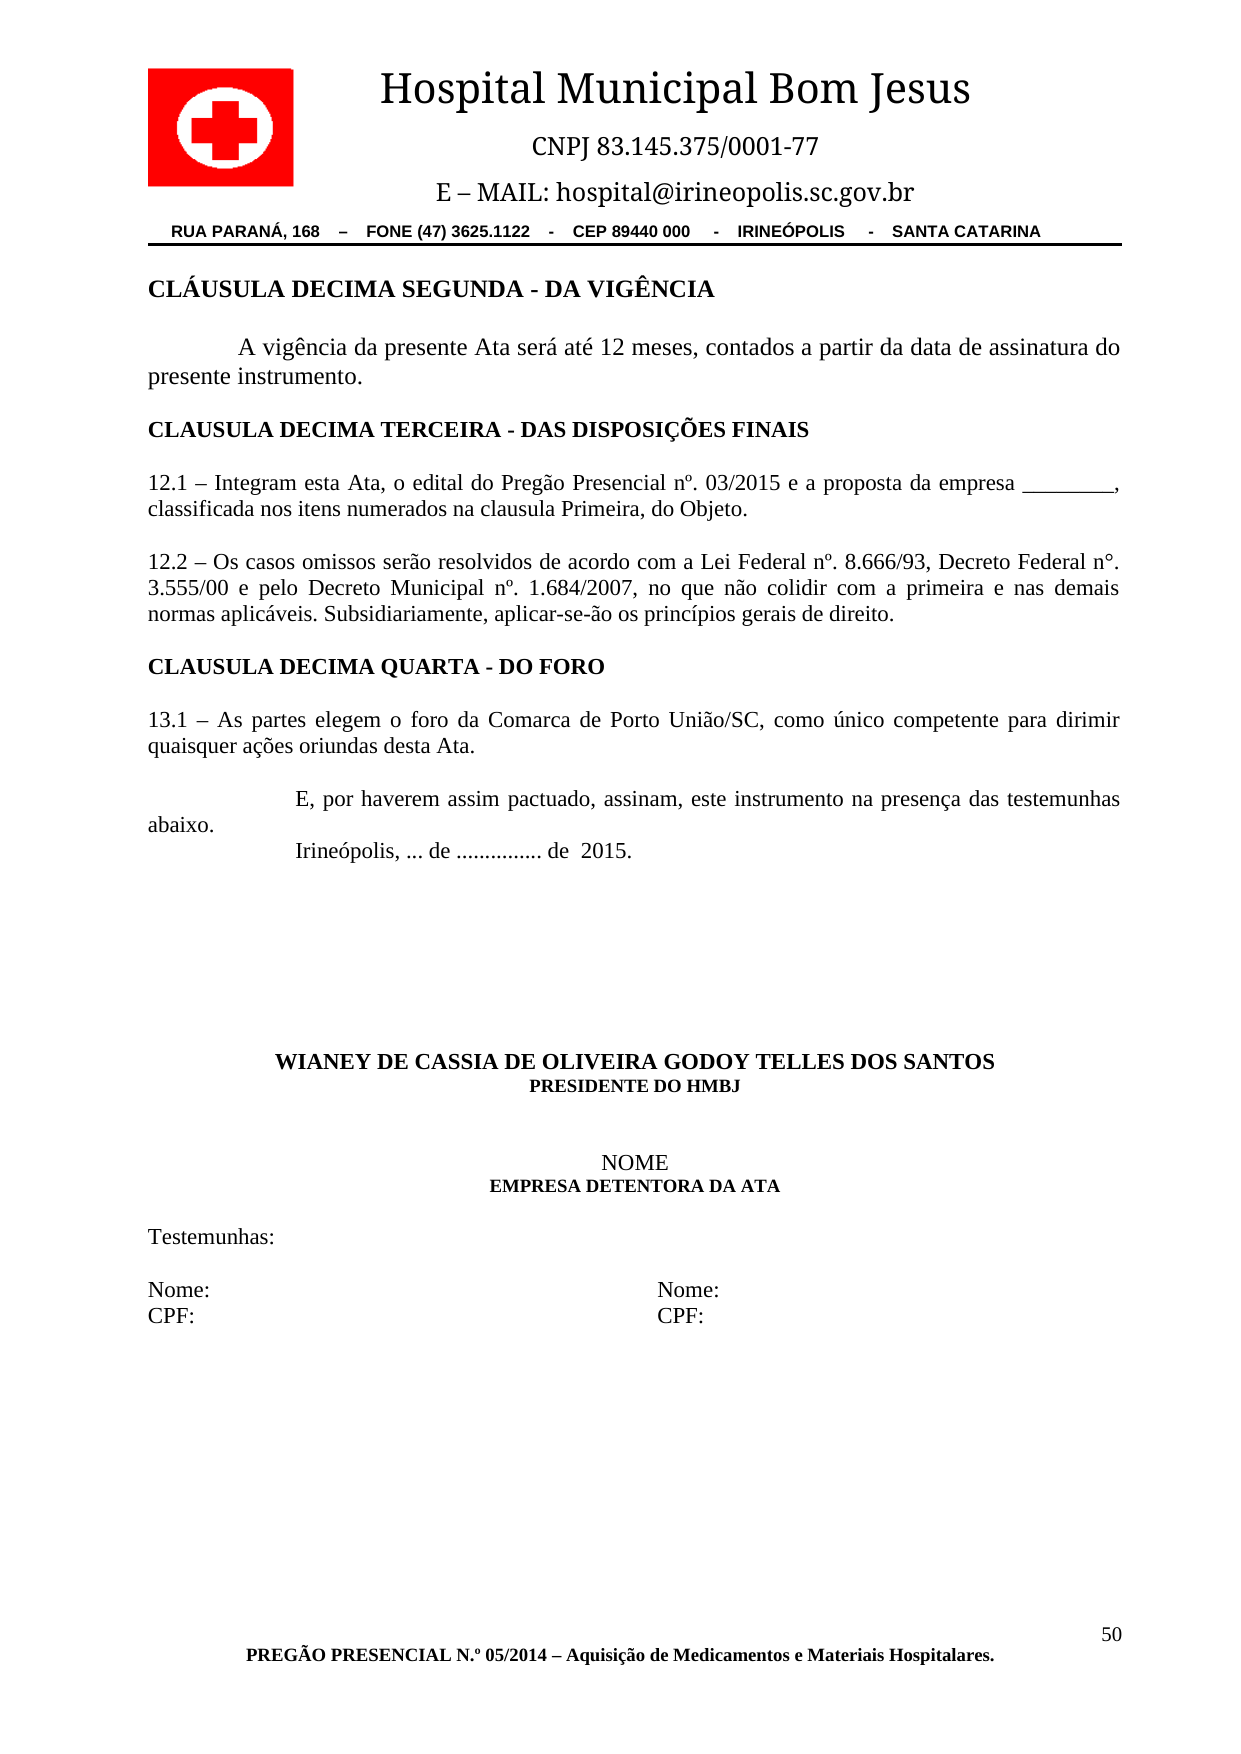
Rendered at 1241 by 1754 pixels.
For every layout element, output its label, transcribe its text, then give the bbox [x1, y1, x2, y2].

text CPF: CPF: [148, 1302, 1122, 1329]
text 12.1 – Integram esta Ata, o edital do Pregão Presencial nº. 03/2015 e a proposta da empresa ________, classificada nos itens numerados na clausula Primeira, do Objeto. [148, 469, 1122, 521]
text Nome: Nome: [148, 1276, 1122, 1302]
text WIANEY DE CASSIA DE OLIVEIRA GODOY TELLES DOS SANTOS [148, 1048, 1122, 1075]
text EMPRESA DETENTORA DA ATA [148, 1175, 1122, 1197]
text Testemunhas: [148, 1223, 1122, 1250]
text 13.1 – As partes elegem o foro da Comarca de Porto União/SC, como único competente para dirimir quaisquer ações oriundas desta Ata. [148, 706, 1122, 758]
text CLAUSULA DECIMA QUARTA - DO FORO [148, 653, 1122, 679]
text CLAUSULA DECIMA TERCEIRA - DAS DISPOSIÇÕES FINAIS [148, 416, 1122, 442]
text NOME [148, 1149, 1122, 1175]
text E, por haverem assim pactuado, assinam, este instrumento na presença das testemunhas abaixo. [148, 785, 1122, 838]
text PRESIDENTE DO HMBJ [148, 1075, 1122, 1096]
subtitle CLÁUSULA DECIMA SEGUNDA - DA VIGÊNCIA [148, 274, 1122, 303]
text 12.2 – Os casos omissos serão resolvidos de acordo com a Lei Federal nº. 8.666/93, Decreto Federal n°. 3.555/00 e pelo Decreto Municipal nº. 1.684/2007, no que não colidir com a primeira e nas demais normas aplicáveis. Subsidiariamente, aplicar-se-ão os princípios gerais de direito. [148, 548, 1122, 627]
picture [148, 59, 295, 197]
text A vigência da presente Ata será até 12 meses, contados a partir da data de assinatura do presente instrumento. [148, 332, 1122, 389]
text Irineópolis, ... de ............... de 2015. [148, 838, 1122, 864]
